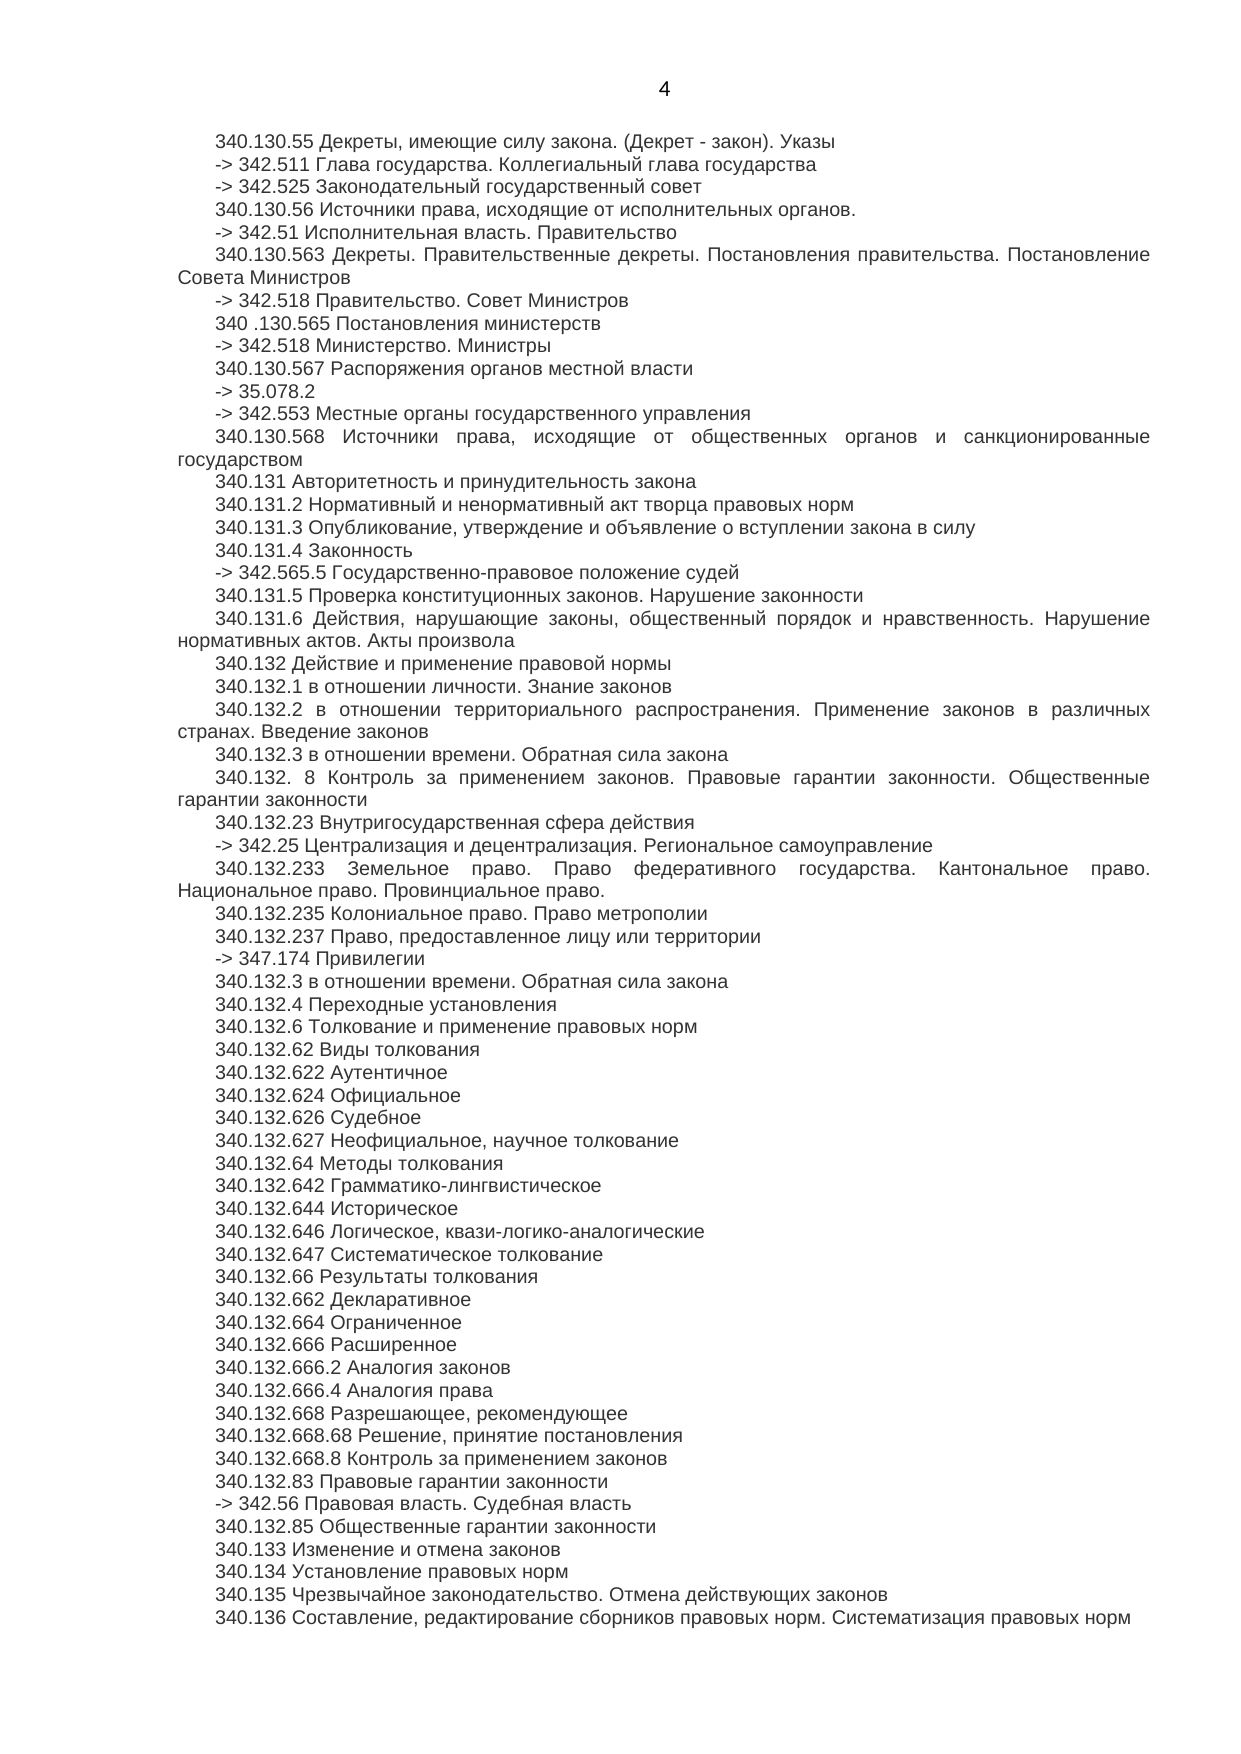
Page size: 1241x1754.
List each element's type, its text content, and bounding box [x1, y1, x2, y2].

text 340.132.235 Колониальное право. Право метрополии [177, 902, 1152, 924]
text 340.132.1 в отношении личности. Знание законов [177, 675, 1152, 697]
text 340.132.64 Методы толкования [177, 1152, 1152, 1174]
text 340.131.5 Проверка конституционных законов. Нарушение законности [177, 584, 1152, 607]
text 340.132.668 Разрешающее, рекомендующее [177, 1401, 1152, 1424]
text 340.132.666.4 Аналогия права [177, 1379, 1152, 1401]
text 340.132.666.2 Аналогия законов [177, 1356, 1152, 1379]
text 340.132. 8 Контроль за применением законов. Правовые гарантии законности. Общественные гарантии законности [177, 766, 1152, 811]
text -> 347.174 Привилегии [177, 947, 1152, 970]
text 340.132.624 Официальное [177, 1083, 1152, 1106]
text 340.132.66 Результаты толкования [177, 1265, 1152, 1288]
text 340.132.3 в отношении времени. Обратная сила закона [177, 970, 1152, 993]
text 340.132.666 Расширенное [177, 1333, 1152, 1356]
text 340.132.62 Виды толкования [177, 1038, 1152, 1061]
text 340.132.23 Внутригосударственная сфера действия [177, 811, 1152, 834]
text -> 342.565.5 Государственно-правовое положение судей [177, 561, 1152, 584]
text 340.132.668.8 Контроль за применением законов [177, 1447, 1152, 1469]
text 340.130.567 Распоряжения органов местной власти [177, 357, 1152, 379]
text 340.132.622 Аутентичное [177, 1061, 1152, 1083]
text 340.131.3 Опубликование, утверждение и объявление о вступлении закона в силу [177, 516, 1152, 538]
text -> 342.518 Правительство. Совет Министров [177, 289, 1152, 311]
text 340.134 Установление правовых норм [177, 1560, 1152, 1583]
text 340.132.644 Историческое [177, 1197, 1152, 1220]
text 340.136 Составление, редактирование сборников правовых норм. Систематизация правовых норм [177, 1606, 1152, 1628]
text -> 35.078.2 [177, 379, 1152, 402]
text 340.133 Изменение и отмена законов [177, 1538, 1152, 1560]
text 340.132 Действие и применение правовой нормы [177, 652, 1152, 675]
text 340.132.647 Систематическое толкование [177, 1242, 1152, 1265]
text 340.135 Чрезвычайное законодательство. Отмена действующих законов [177, 1583, 1152, 1606]
text 340.132.233 Земельное право. Право федеративного государства. Кантональное право. Национальное право. Провинциальное право. [177, 856, 1152, 902]
text -> 342.518 Министерство. Министры [177, 334, 1152, 357]
text -> 342.25 Централизация и децентрализация. Региональное самоуправление [177, 834, 1152, 856]
text 340.132.6 Толкование и применение правовых норм [177, 1015, 1152, 1038]
text 340.130.563 Декреты. Правительственные декреты. Постановления правительства. Постановление Совета Министров [177, 243, 1152, 289]
text -> 342.553 Местные органы государственного управления [177, 402, 1152, 425]
text 340.130.56 Источники права, исходящие от исполнительных органов. [177, 198, 1152, 221]
text 340.132.85 Общественные гарантии законности [177, 1515, 1152, 1538]
text 340.132.664 Ограниченное [177, 1311, 1152, 1333]
text 340.130.55 Декреты, имеющие силу закона. (Декрет - закон). Указы [177, 130, 1152, 152]
text 340.132.668.68 Решение, принятие постановления [177, 1424, 1152, 1447]
text -> 342.51 Исполнительная власть. Правительство [177, 221, 1152, 243]
text 340.132.3 в отношении времени. Обратная сила закона [177, 743, 1152, 766]
text 340.132.2 в отношении территориального распространения. Применение законов в различных странах. Введение законов [177, 697, 1152, 743]
text 340.132.627 Неофициальное, научное толкование [177, 1129, 1152, 1152]
text 340.131.2 Нормативный и ненормативный акт творца правовых норм [177, 493, 1152, 516]
text 340.132.626 Судебное [177, 1106, 1152, 1129]
text 340.131 Авторитетность и принудительность закона [177, 470, 1152, 493]
text 340.131.4 Законность [177, 538, 1152, 561]
text 340.132.642 Грамматико-лингвистическое [177, 1174, 1152, 1197]
text 340.132.237 Право, предоставленное лицу или территории [177, 924, 1152, 947]
text 340.132.646 Логическое, квази-логико-аналогические [177, 1220, 1152, 1242]
text 340.131.6 Действия, нарушающие законы, общественный порядок и нравственность. Нарушение нормативных актов. Акты произвола [177, 607, 1152, 652]
text -> 342.525 Законодательный государственный совет [177, 175, 1152, 198]
text 340 .130.565 Постановления министерств [177, 311, 1152, 334]
text 340.132.662 Декларативное [177, 1288, 1152, 1311]
text 340.132.4 Переходные установления [177, 993, 1152, 1015]
text -> 342.56 Правовая власть. Судебная власть [177, 1492, 1152, 1515]
text 340.132.83 Правовые гарантии законности [177, 1469, 1152, 1492]
text -> 342.511 Глава государства. Коллегиальный глава государства [177, 152, 1152, 175]
text 340.130.568 Источники права, исходящие от общественных органов и санкционированные государством [177, 425, 1152, 470]
